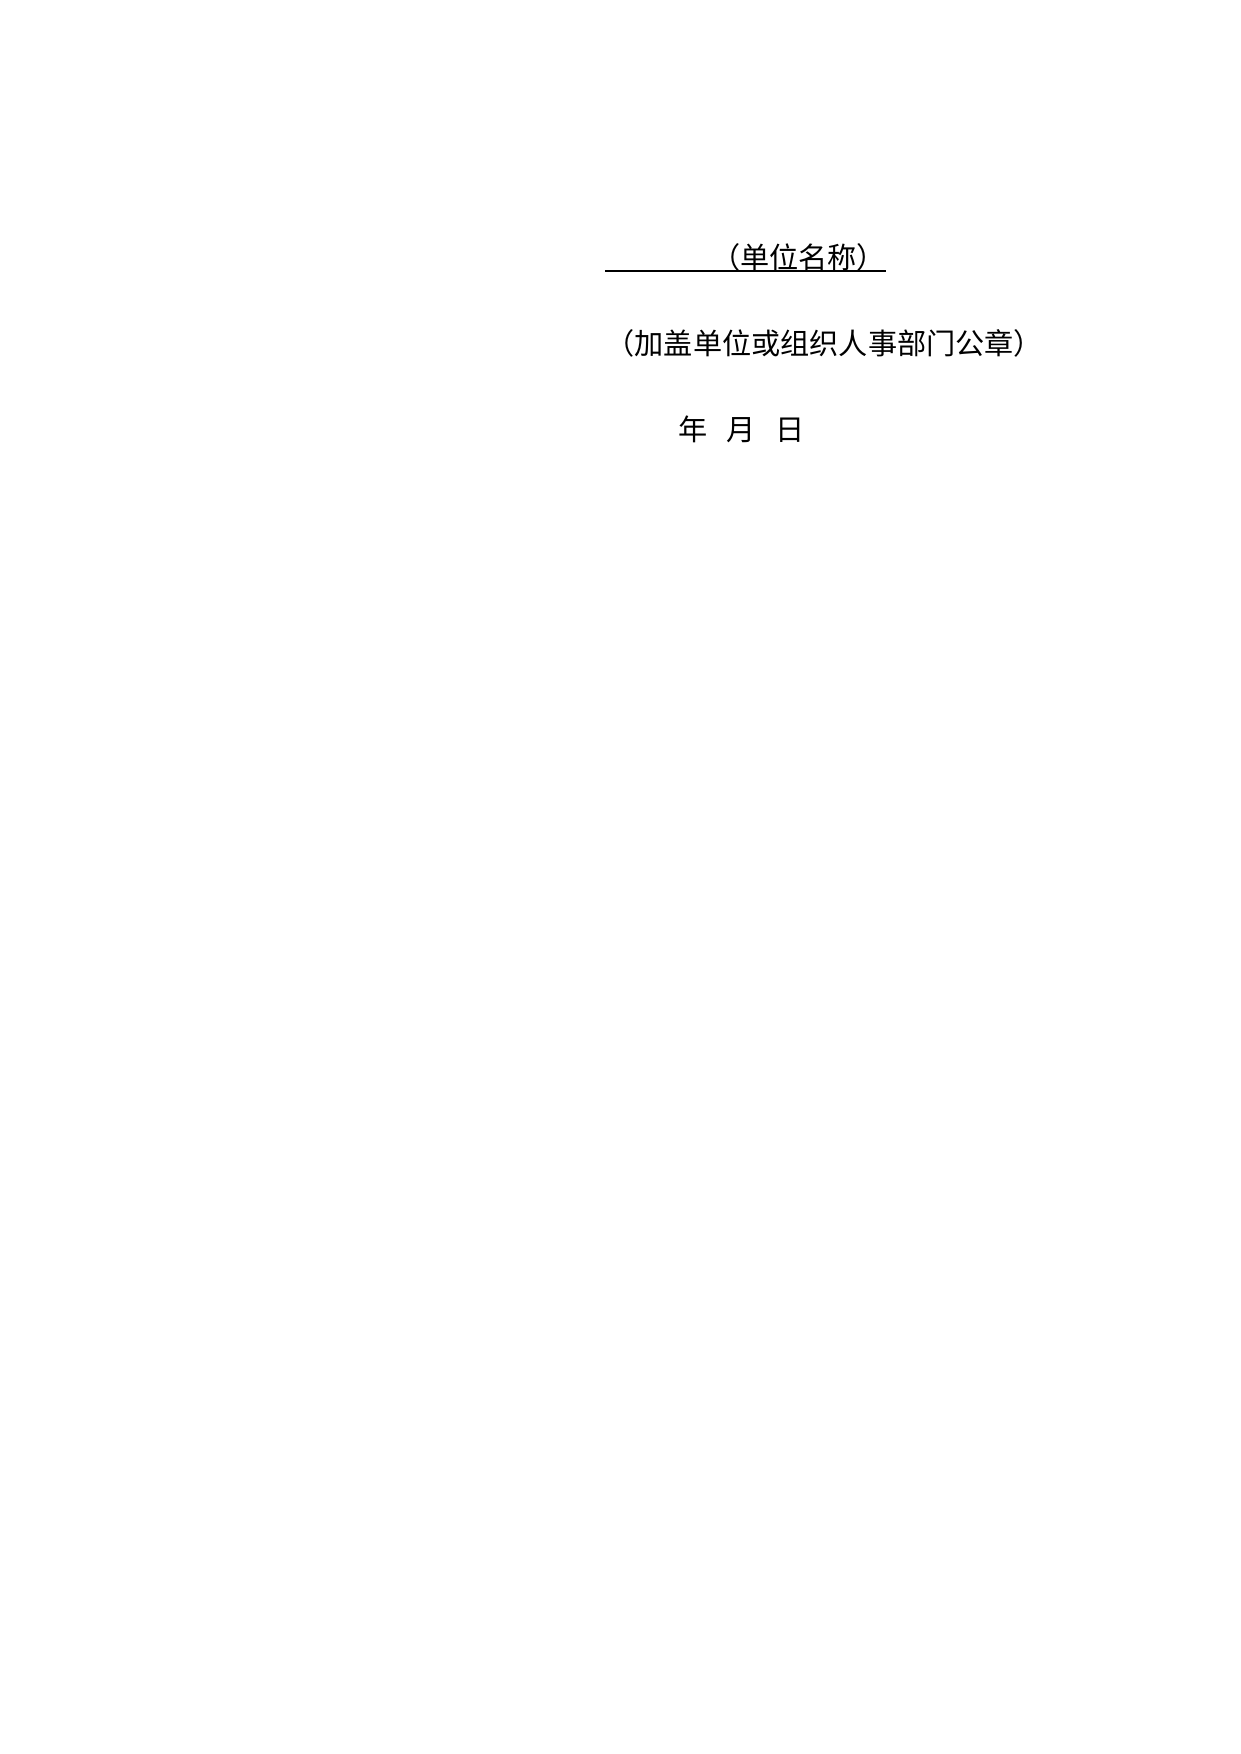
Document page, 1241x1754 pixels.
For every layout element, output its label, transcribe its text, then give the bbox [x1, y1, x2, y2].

text （加盖单位或组织人事部门公章） [148, 309, 1092, 374]
text 年 月 日 [148, 395, 1092, 460]
text （单位名称） [148, 223, 1092, 288]
